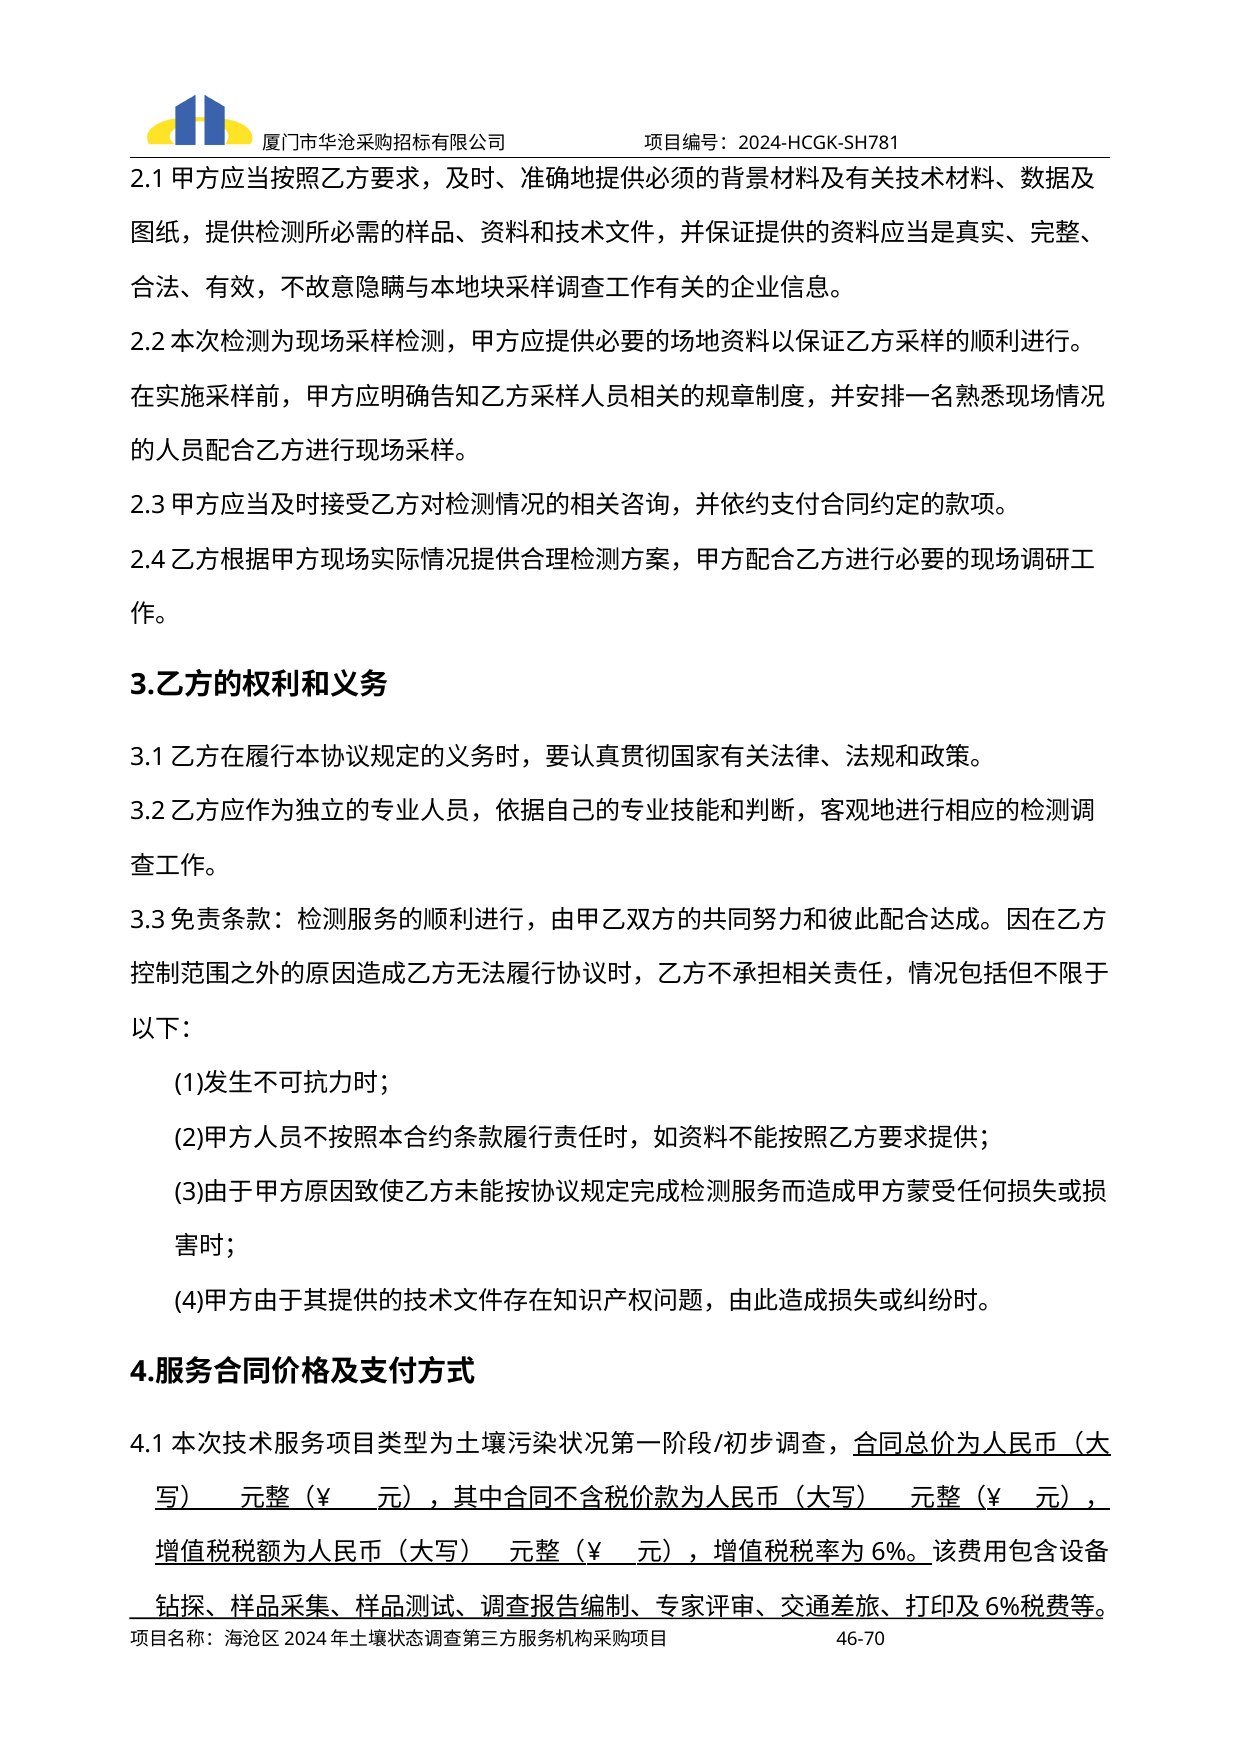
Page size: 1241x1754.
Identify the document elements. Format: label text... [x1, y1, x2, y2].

text (1)发生不可抗力时； [174, 1063, 1110, 1099]
text 2.2本次检测为现场采样检测，甲方应提供必要的场地资料以保证乙方采样的顺利进行。在实施采样前，甲方应明确告知乙方采样人员相关的规章制度，并安排一名熟悉现场情况的人员配合乙方进行现场采样。 [130, 322, 1110, 467]
text 3.3免责条款：检测服务的顺利进行，由甲乙双方的共同努力和彼此配合达成。因在乙方控制范围之外的原因造成乙方无法履行协议时，乙方不承担相关责任，情况包括但不限于以下： [130, 899, 1110, 1044]
text 3.1乙方在履行本协议规定的义务时，要认真贯彻国家有关法律、法规和政策。 [130, 736, 1110, 773]
text 2.1甲方应当按照乙方要求，及时、准确地提供必须的背景材料及有关技术材料、数据及图纸，提供检测所必需的样品、资料和技术文件，并保证提供的资料应当是真实、完整、合法、有效，不故意隐瞒与本地块采样调查工作有关的企业信息。 [130, 158, 1110, 303]
text (2)甲方人员不按照本合约条款履行责任时，如资料不能按照乙方要求提供； [174, 1117, 1110, 1153]
list 4.服务合同价格及支付方式 [130, 1347, 1110, 1389]
list 3.乙方的权利和义务 [130, 660, 1110, 703]
text 2.4乙方根据甲方现场实际情况提供合理检测方案，甲方配合乙方进行必要的现场调研工作。 [130, 539, 1110, 630]
text 2.3甲方应当及时接受乙方对检测情况的相关咨询，并依约支付合同约定的款项。 [130, 485, 1110, 521]
text 4.1本次技术服务项目类型为土壤污染状况第一阶段/初步调查，合同总价为人民币（大写） 元整（¥ 元），其中合同不含税价款为人民币（大写） 元整（¥ 元），增值税税额为人民币（大写） 元整（¥ 元），增值税税率为6%。该费用包含设备钻探、样品采集、样品测试、调查报告编制、专家评审、交通差旅、打印及6%税费等。 [130, 1423, 1110, 1622]
text (4)甲方由于其提供的技术文件存在知识产权问题，由此造成损失或纠纷时。 [174, 1280, 1110, 1316]
text (3)由于甲方原因致使乙方未能按协议规定完成检测服务而造成甲方蒙受任何损失或损害时； [174, 1171, 1110, 1262]
text 3.2乙方应作为独立的专业人员，依据自己的专业技能和判断，客观地进行相应的检测调查工作。 [130, 791, 1110, 881]
picture [139, 88, 262, 150]
